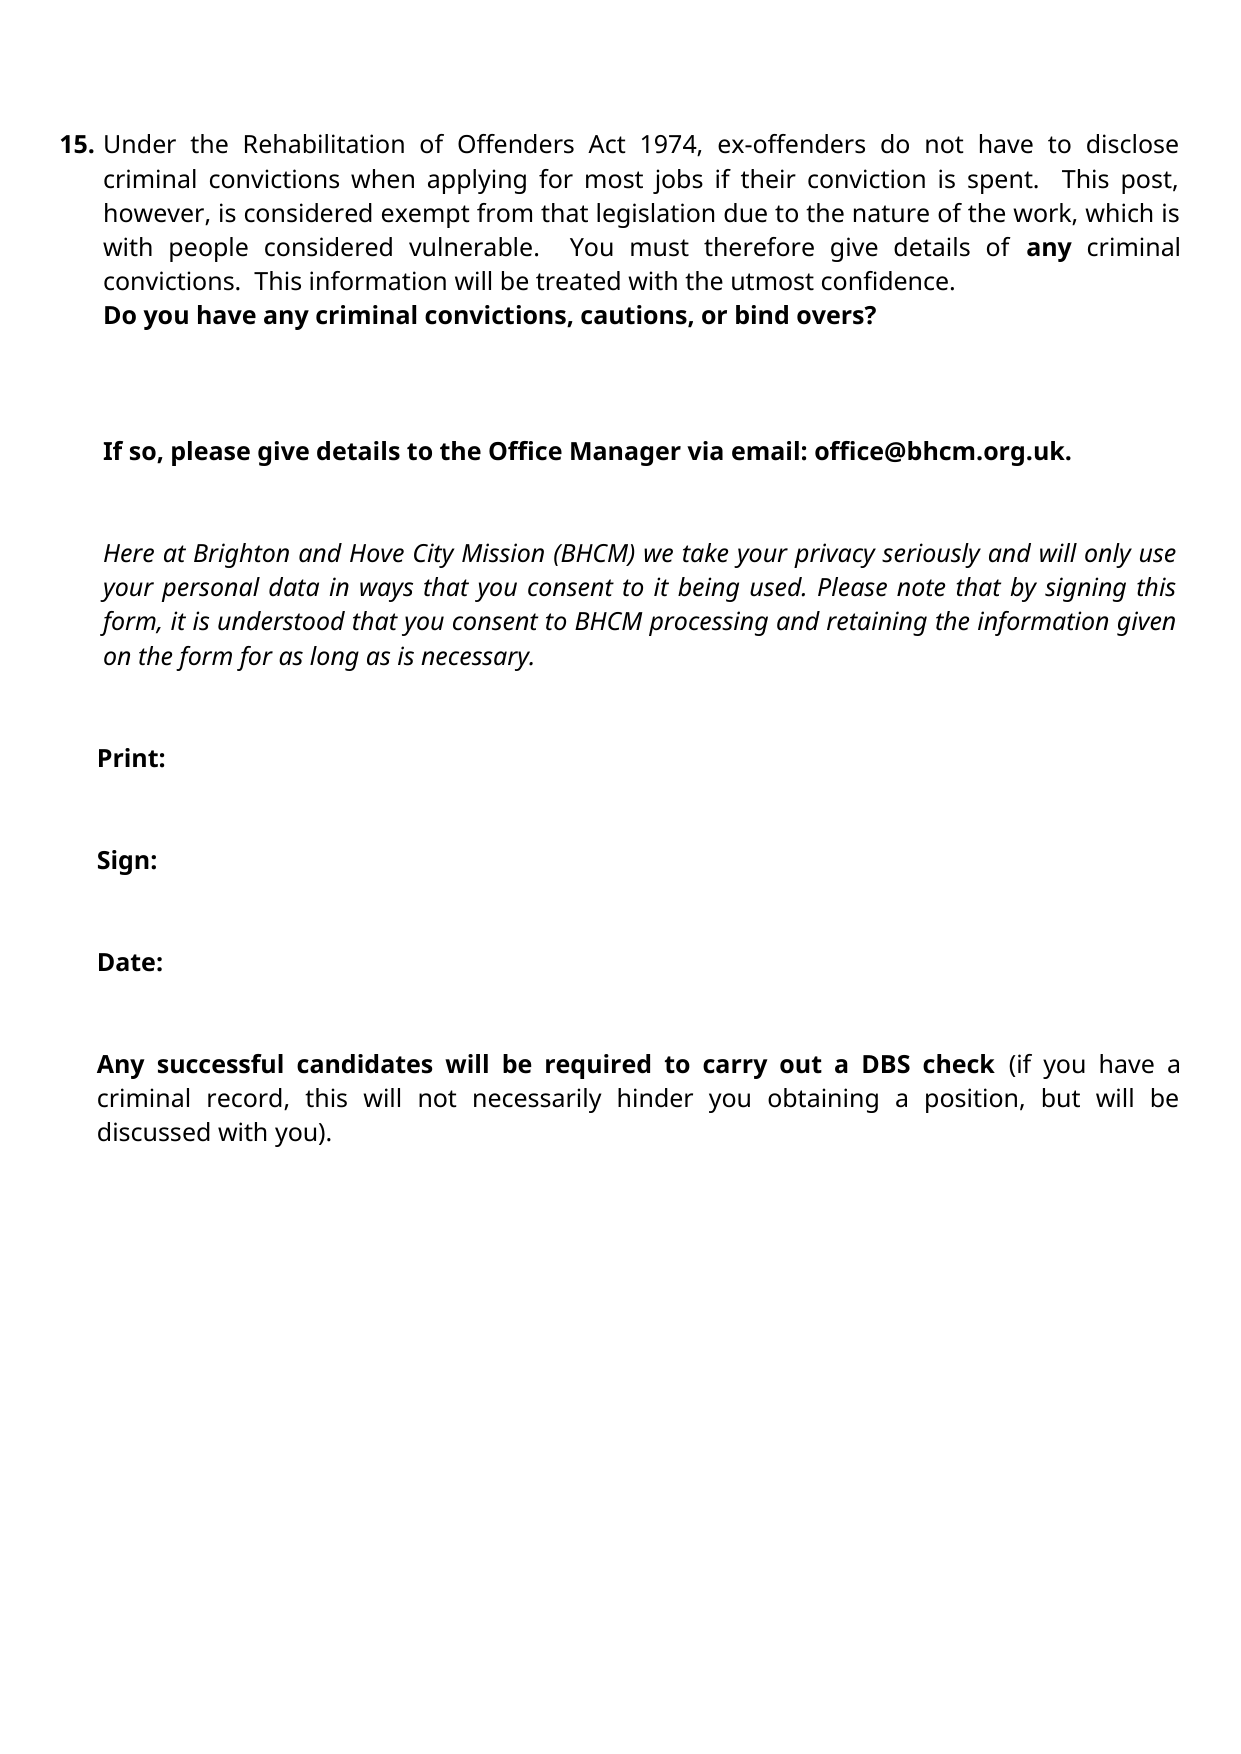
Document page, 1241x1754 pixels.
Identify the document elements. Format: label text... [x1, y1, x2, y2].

text Print: [59, 740, 1181, 774]
text Sign: [59, 842, 1181, 877]
list If so, please give details to the Office Manager via email: office@bhcm.org.uk. [103, 434, 1181, 468]
text Here at Brighton and Hove City Mission (BHCM) we take your privacy seriously and will only use your personal data in ways that you consent to it being used. Please note that by signing this form, it is understood that you consent to BHCM processing and retaining the information given on the form for as long as is necessary. [103, 536, 1181, 672]
text Date: [59, 945, 1181, 979]
list Under the Rehabilitation of Offenders Act 1974, ex-offenders do not have to disclose criminal convictions when applying for most jobs if their conviction is spent. This post, however, is considered exempt from that legislation due to the nature of the work, which is with people considered vulnerable. You must therefore give details of any criminal convictions. This information will be treated with the utmost confidence. [59, 127, 1181, 297]
text Any successful candidates will be required to carry out a DBS check (if you have a criminal record, this will not necessarily hinder you obtaining a position, but will be discussed with you). [97, 1047, 1181, 1149]
list Do you have any criminal convictions, cautions, or bind overs? [103, 297, 1181, 332]
